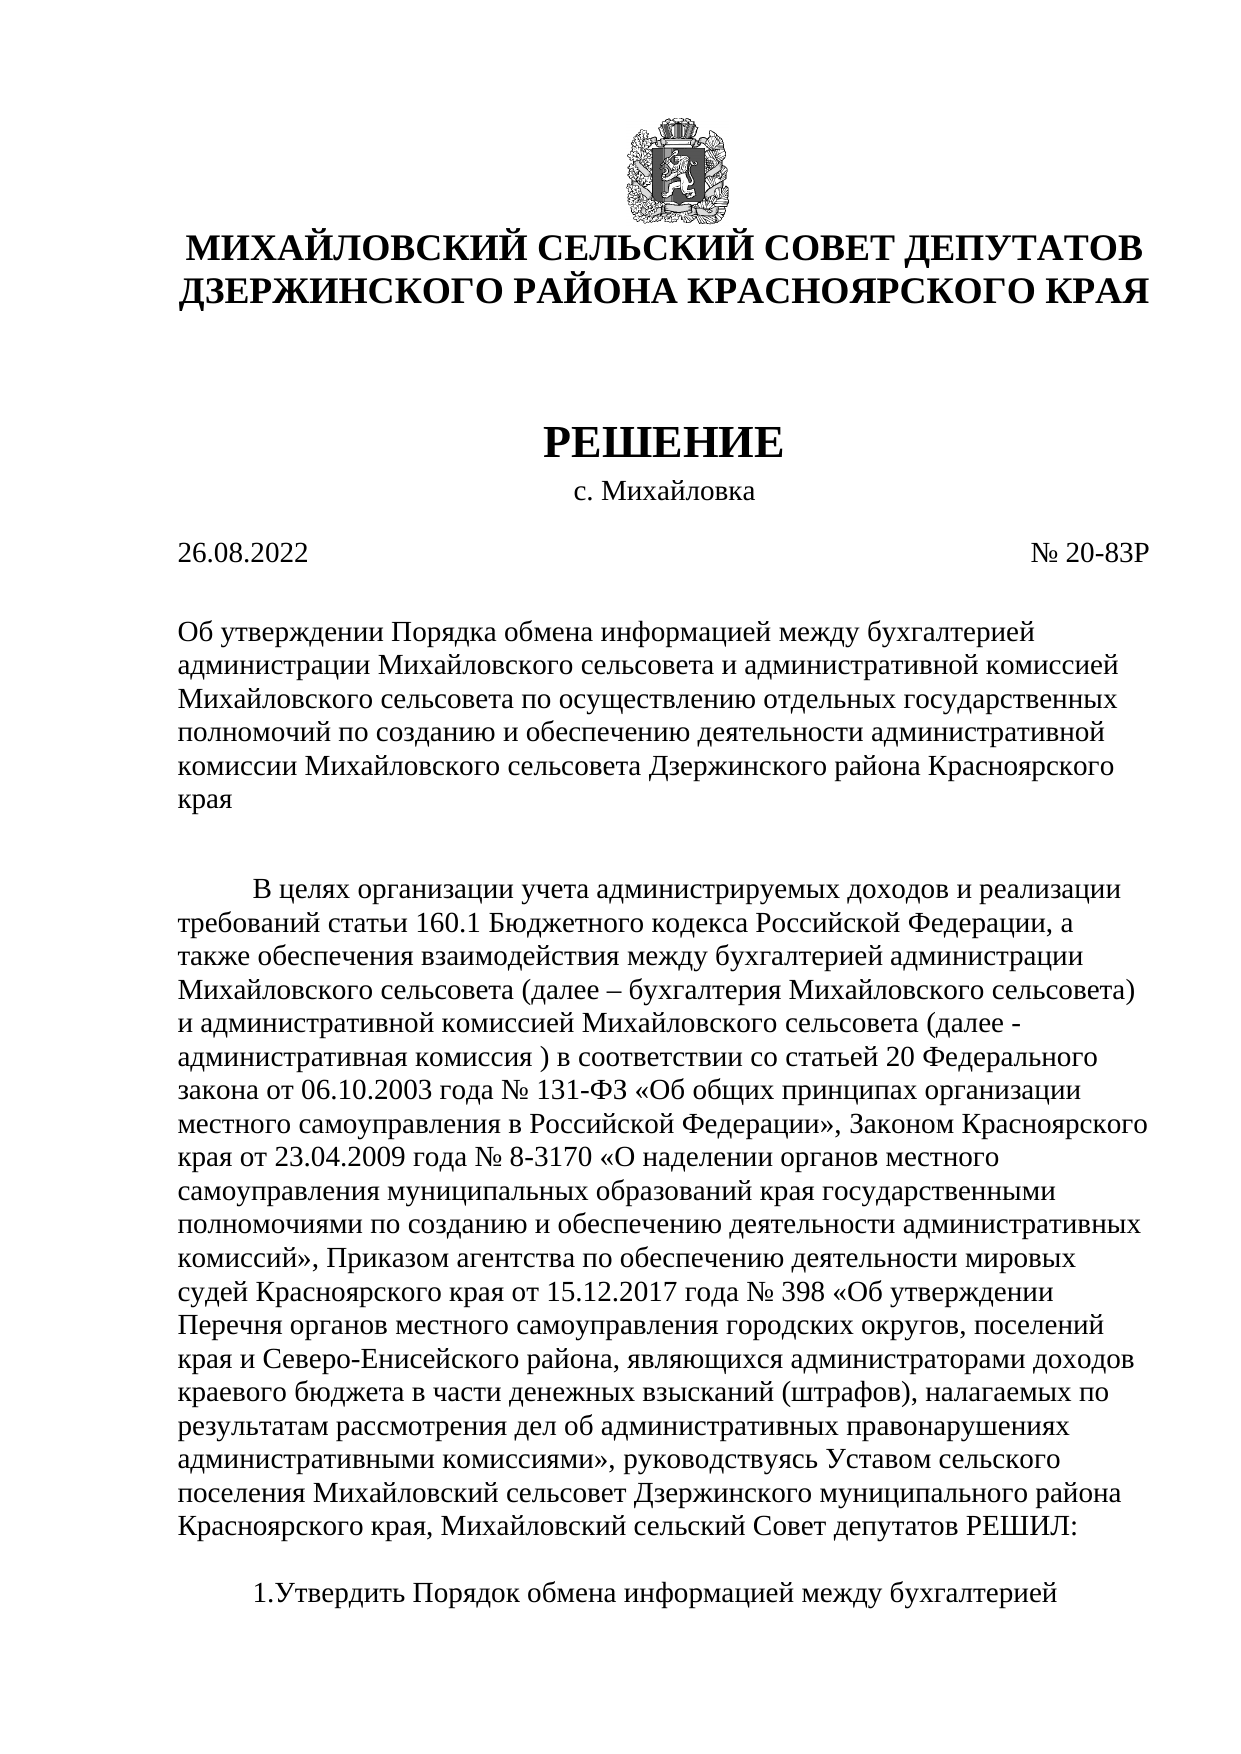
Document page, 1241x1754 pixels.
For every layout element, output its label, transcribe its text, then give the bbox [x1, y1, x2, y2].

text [177, 1576, 1152, 1609]
text с. Михайловка [177, 473, 1152, 507]
text РЕШЕНИЕ [177, 414, 1152, 467]
text МИХАЙЛОВСКИЙ СЕЛЬСКИЙ СОВЕТ ДЕПУТАТОВ [177, 118, 1152, 268]
text ДЗЕРЖИНСКОГО РАЙОНА КРАСНОЯРСКОГО КРАЯ [177, 268, 1152, 312]
text 26.08.2022 № 20-83Р [177, 536, 1152, 569]
text Об утверждении Порядка обмена информацией между бухгалтерией администрации Михайловского сельсовета и административной комиссией Михайловского сельсовета по осуществлению отдельных государственных полномочий по созданию и обеспечению деятельности административной комиссии Михайловского сельсовета Дзержинского района Красноярского края [177, 614, 1152, 815]
text В целях организации учета администрируемых доходов и реализации требований статьи 160.1 Бюджетного кодекса Российской Федерации, а также обеспечения взаимодействия между бухгалтерией администрации Михайловского сельсовета (далее – бухгалтерия Михайловского сельсовета) и административной комиссией Михайловского сельсовета (далее - административная комиссия ) в соответствии со статьей 20 Федерального закона от 06.10.2003 года № 131-ФЗ «Об общих принципах организации местного самоуправления в Российской Федерации», Законом Красноярского края от 23.04.2009 года № 8-3170 «О наделении органов местного самоуправления муниципальных образований края государственными полномочиями по созданию и обеспечению деятельности административных комиссий», Приказом агентства по обеспечению деятельности мировых судей Красноярского края от 15.12.2017 года № 398 «Об утверждении Перечня органов местного самоуправления городских округов, поселений края и Северо-Енисейского района, являющихся администраторами доходов краевого бюджета в части денежных взысканий (штрафов), налагаемых по результатам рассмотрения дел об административных правонарушениях административными комиссиями», руководствуясь Уставом сельского поселения Михайловский сельсовет Дзержинского муниципального района Красноярского края, Михайловский сельский Совет депутатов РЕШИЛ: [177, 871, 1152, 1542]
picture [626, 118, 730, 226]
